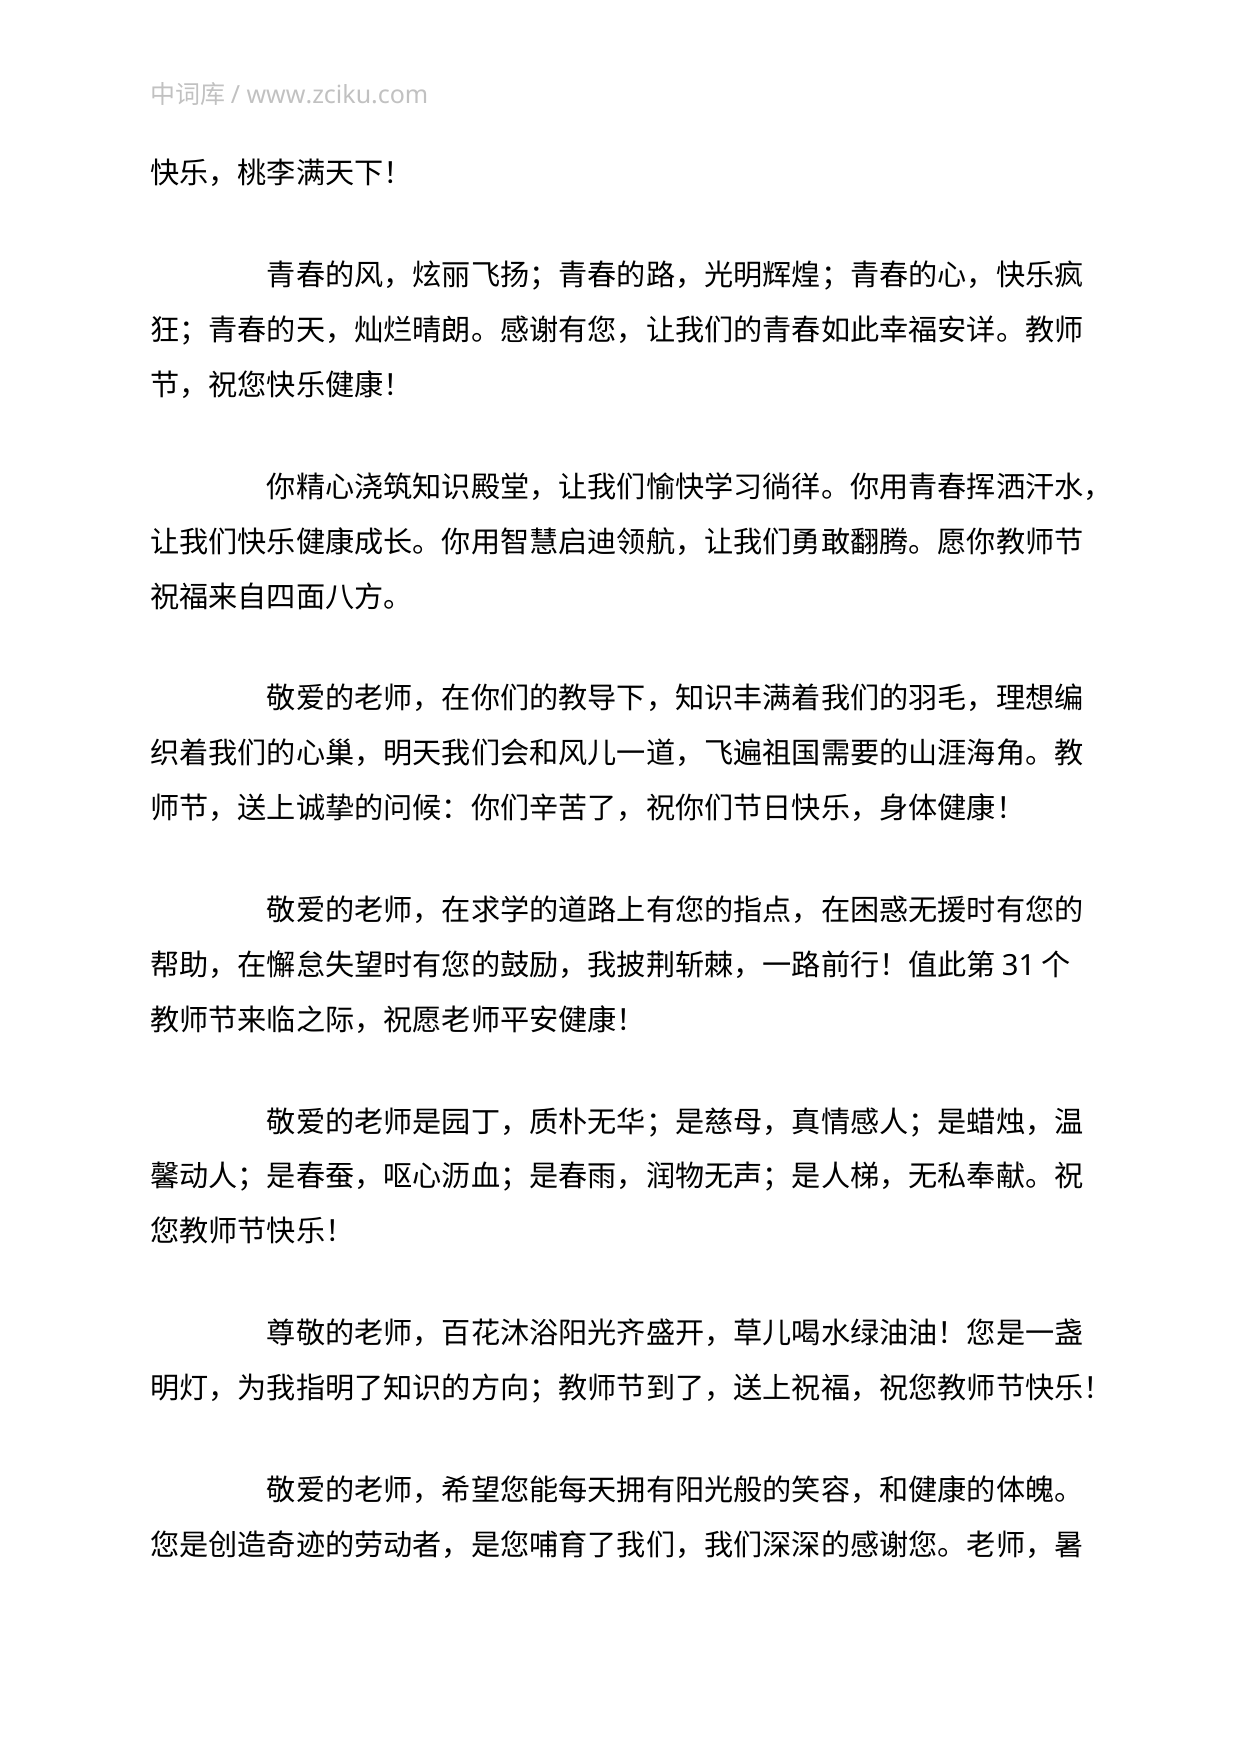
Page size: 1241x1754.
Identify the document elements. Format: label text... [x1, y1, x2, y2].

text 敬爱的老师，在求学的道路上有您的指点，在困惑无援时有您的帮助，在懈怠失望时有您的鼓励，我披荆斩棘，一路前行！值此第31个教师节来临之际，祝愿老师平安健康！ [150, 886, 1090, 1039]
text 敬爱的老师是园丁，质朴无华；是慈母，真情感人；是蜡烛，温馨动人；是春蚕，呕心沥血；是春雨，润物无声；是人梯，无私奉献。祝您教师节快乐！ [150, 1098, 1090, 1250]
text 尊敬的老师，百花沐浴阳光齐盛开，草儿喝水绿油油！您是一盏明灯，为我指明了知识的方向；教师节到了，送上祝福，祝您教师节快乐！ [150, 1310, 1090, 1407]
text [150, 150, 1090, 192]
text 你精心浇筑知识殿堂，让我们愉快学习徜徉。你用青春挥洒汗水，让我们快乐健康成长。你用智慧启迪领航，让我们勇敢翻腾。愿你教师节祝福来自四面八方。 [150, 463, 1090, 615]
text 敬爱的老师，在你们的教导下，知识丰满着我们的羽毛，理想编织着我们的心巢，明天我们会和风儿一道，飞遍祖国需要的山涯海角。教师节，送上诚挚的问候：你们辛苦了，祝你们节日快乐，身体健康！ [150, 675, 1090, 827]
text 青春的风，炫丽飞扬；青春的路，光明辉煌；青春的心，快乐疯狂；青春的天，灿烂晴朗。感谢有您，让我们的青春如此幸福安详。教师节，祝您快乐健康！ [150, 252, 1090, 404]
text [150, 1466, 1090, 1563]
